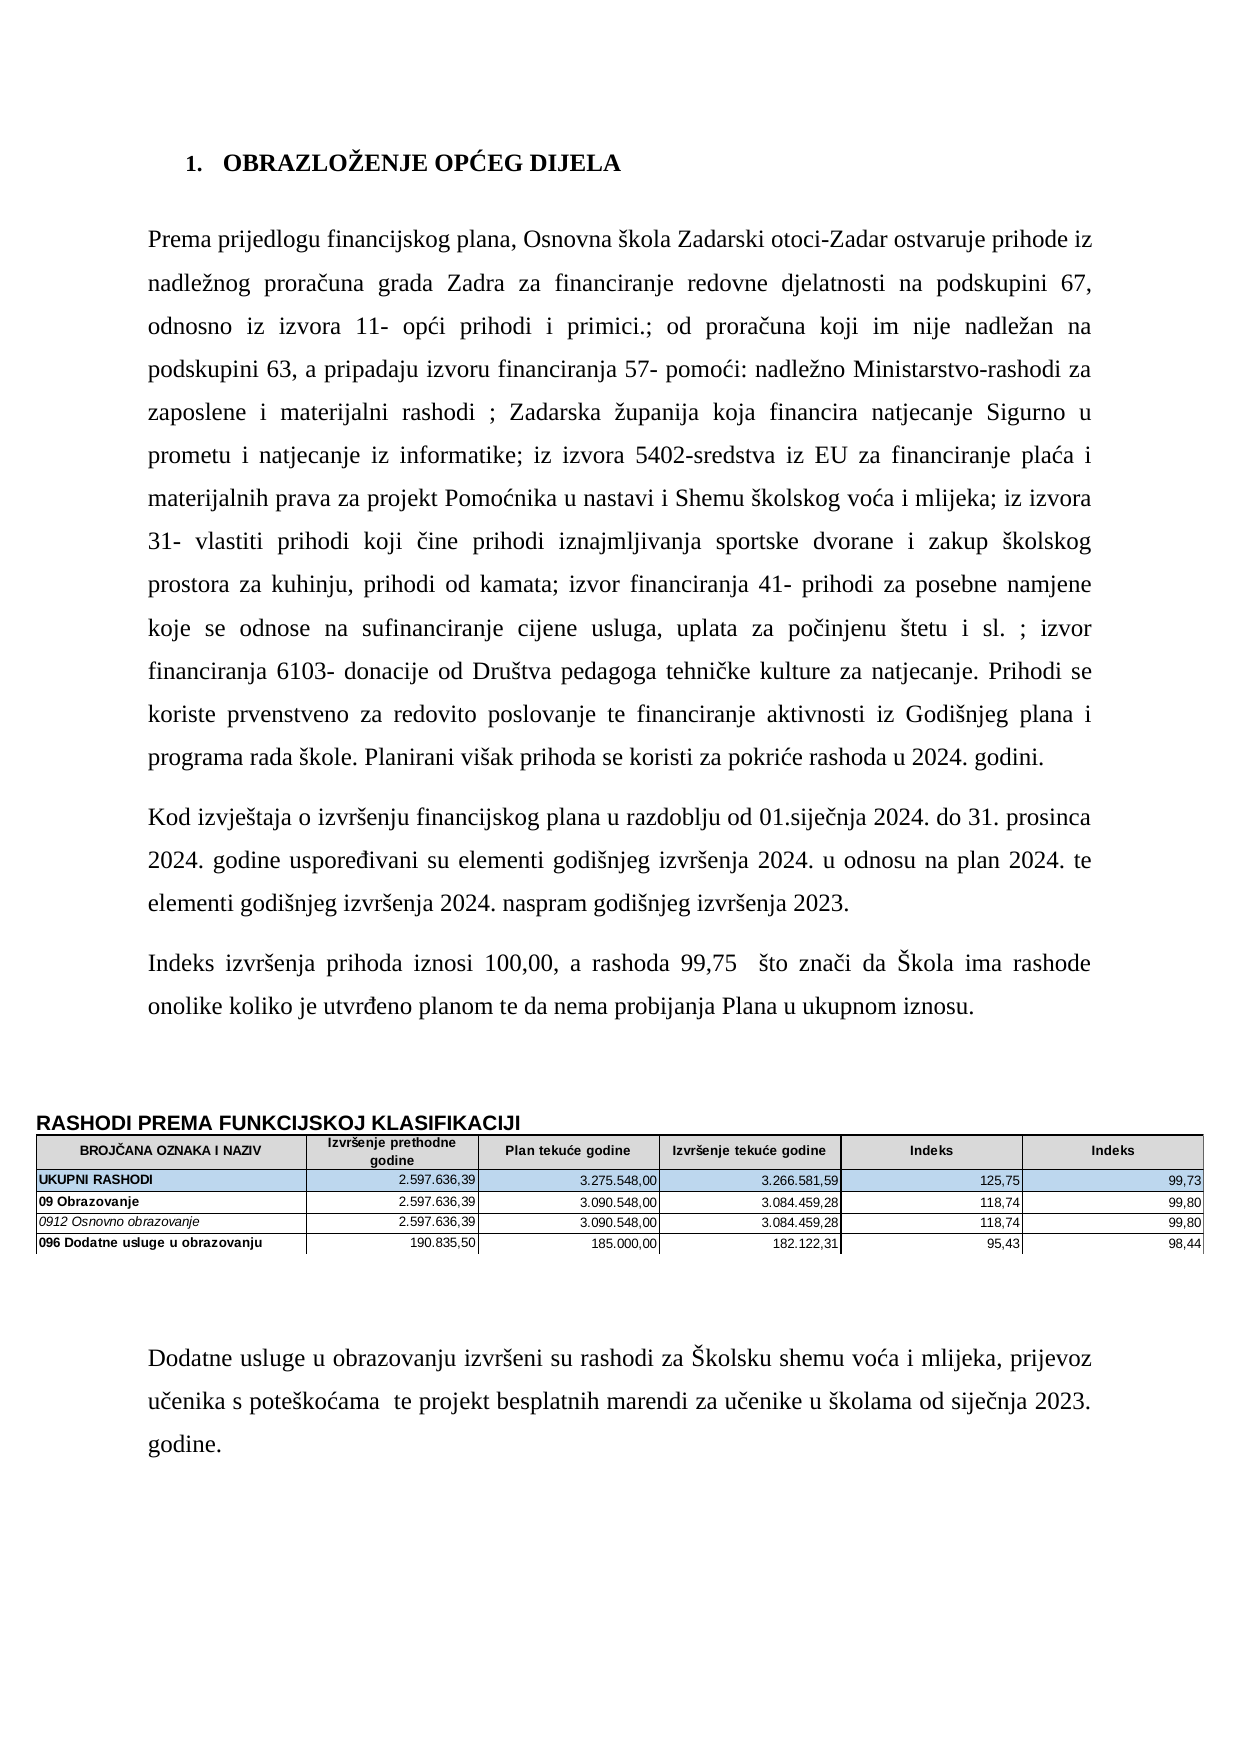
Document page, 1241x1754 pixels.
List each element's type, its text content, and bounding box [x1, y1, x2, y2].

text Dodatne usluge u obrazovanju izvršeni su rashodi za Školsku shemu voća i mlijeka, prijevoz učenika s poteškoćama te projekt besplatnih marendi za učenike u školama od siječnja 2023. godine. [148, 1343, 1093, 1458]
list OBRAZLOŽENJE OPĆEG DIJELA [185, 148, 1093, 176]
text Indeks izvršenja prihoda iznosi 100,00, a rashoda 99,75 što znači da Škola ima rashode onolike koliko je utvrđeno planom te da nema probijanja Plana u ukupnom iznosu. [148, 948, 1093, 1020]
text Kod izvještaja o izvršenju financijskog plana u razdoblju od 01.siječnja 2024. do 31. prosinca 2024. godine uspoređivani su elementi godišnjeg izvršenja 2024. u odnosu na plan 2024. te elementi godišnjeg izvršenja 2024. naspram godišnjeg izvršenja 2023. [148, 802, 1093, 917]
text Prema prijedlogu financijskog plana, Osnovna škola Zadarski otoci-Zadar ostvaruje prihode iz nadležnog proračuna grada Zadra za financiranje redovne djelatnosti na podskupini 67, odnosno iz izvora 11- opći prihodi i primici.; od proračuna koji im nije nadležan na podskupini 63, a pripadaju izvoru financiranja 57- pomoći: nadležno Ministarstvo-rashodi za zaposlene i materijalni rashodi ; Zadarska županija koja financira natjecanje Sigurno u prometu i natjecanje iz informatike; iz izvora 5402-sredstva iz EU za financiranje plaća i materijalnih prava za projekt Pomoćnika u nastavi i Shemu školskog voća i mlijeka; iz izvora 31- vlastiti prihodi koji čine prihodi iznajmljivanja sportske dvorane i zakup školskog prostora za kuhinju, prihodi od kamata; izvor financiranja 41- prihodi za posebne namjene koje se odnose na sufinanciranje cijene usluga, uplata za počinjenu štetu i sl. ; izvor financiranja 6103- donacije od Društva pedagoga tehničke kulture za natjecanje. Prihodi se koriste prvenstveno za redovito poslovanje te financiranje aktivnosti iz Godišnjeg plana i programa rada škole. Planirani višak prihoda se koristi za pokriće rashoda u 2024. godini. [148, 224, 1093, 771]
table_header RASHODI PREMA FUNKCIJSKOJ KLASIFIKACIJI [25, 1111, 1216, 1255]
